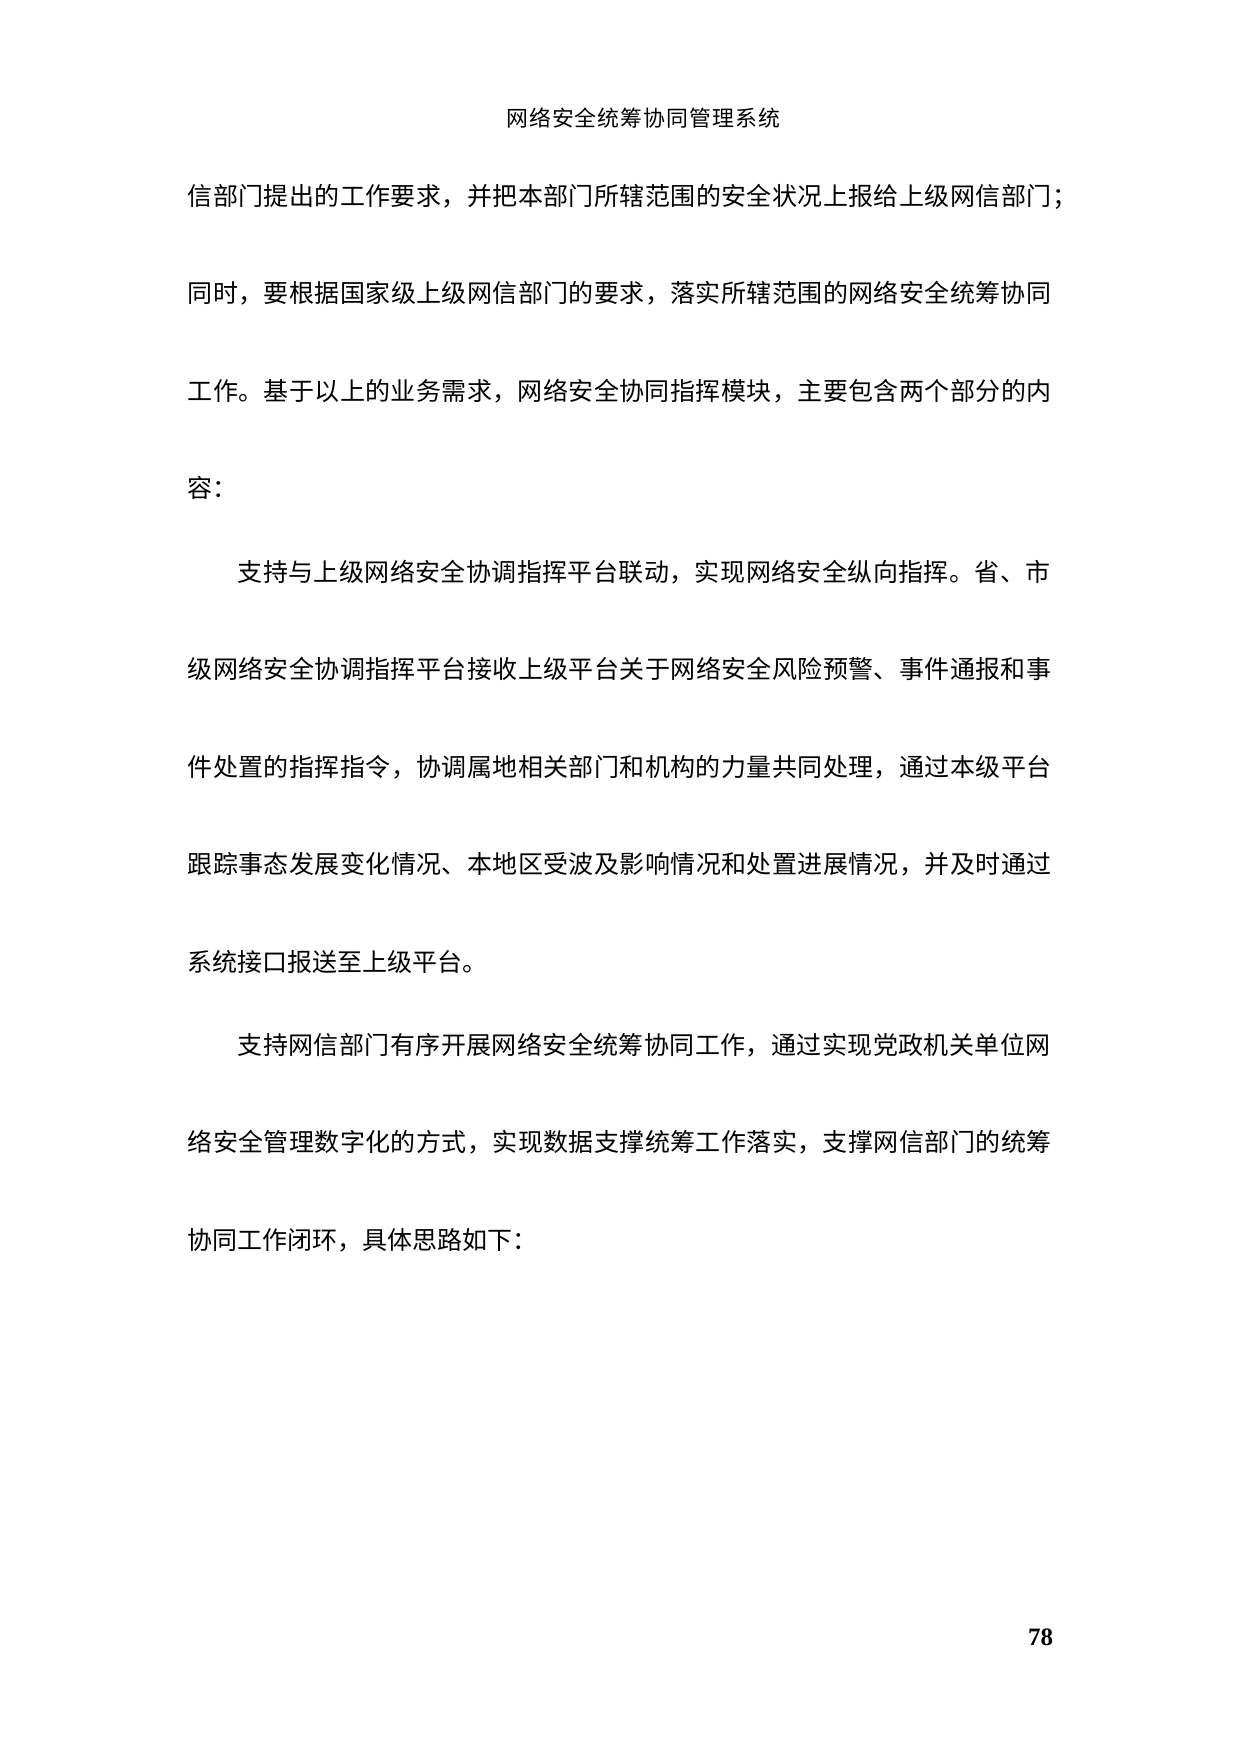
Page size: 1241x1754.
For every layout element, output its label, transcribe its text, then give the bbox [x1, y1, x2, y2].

text 支持与上级网络安全协调指挥平台联动，实现网络安全纵向指挥。省、市级网络安全协调指挥平台接收上级平台关于网络安全风险预警、事件通报和事件处置的指挥指令，协调属地相关部门和机构的力量共同处理，通过本级平台跟踪事态发展变化情况、本地区受波及影响情况和处置进展情况，并及时通过系统接口报送至上级平台。 [187, 538, 1053, 993]
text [187, 162, 1053, 519]
text 支持网信部门有序开展网络安全统筹协同工作，通过实现党政机关单位网络安全管理数字化的方式，实现数据支撑统筹工作落实，支撑网信部门的统筹协同工作闭环，具体思路如下： [187, 1011, 1053, 1271]
